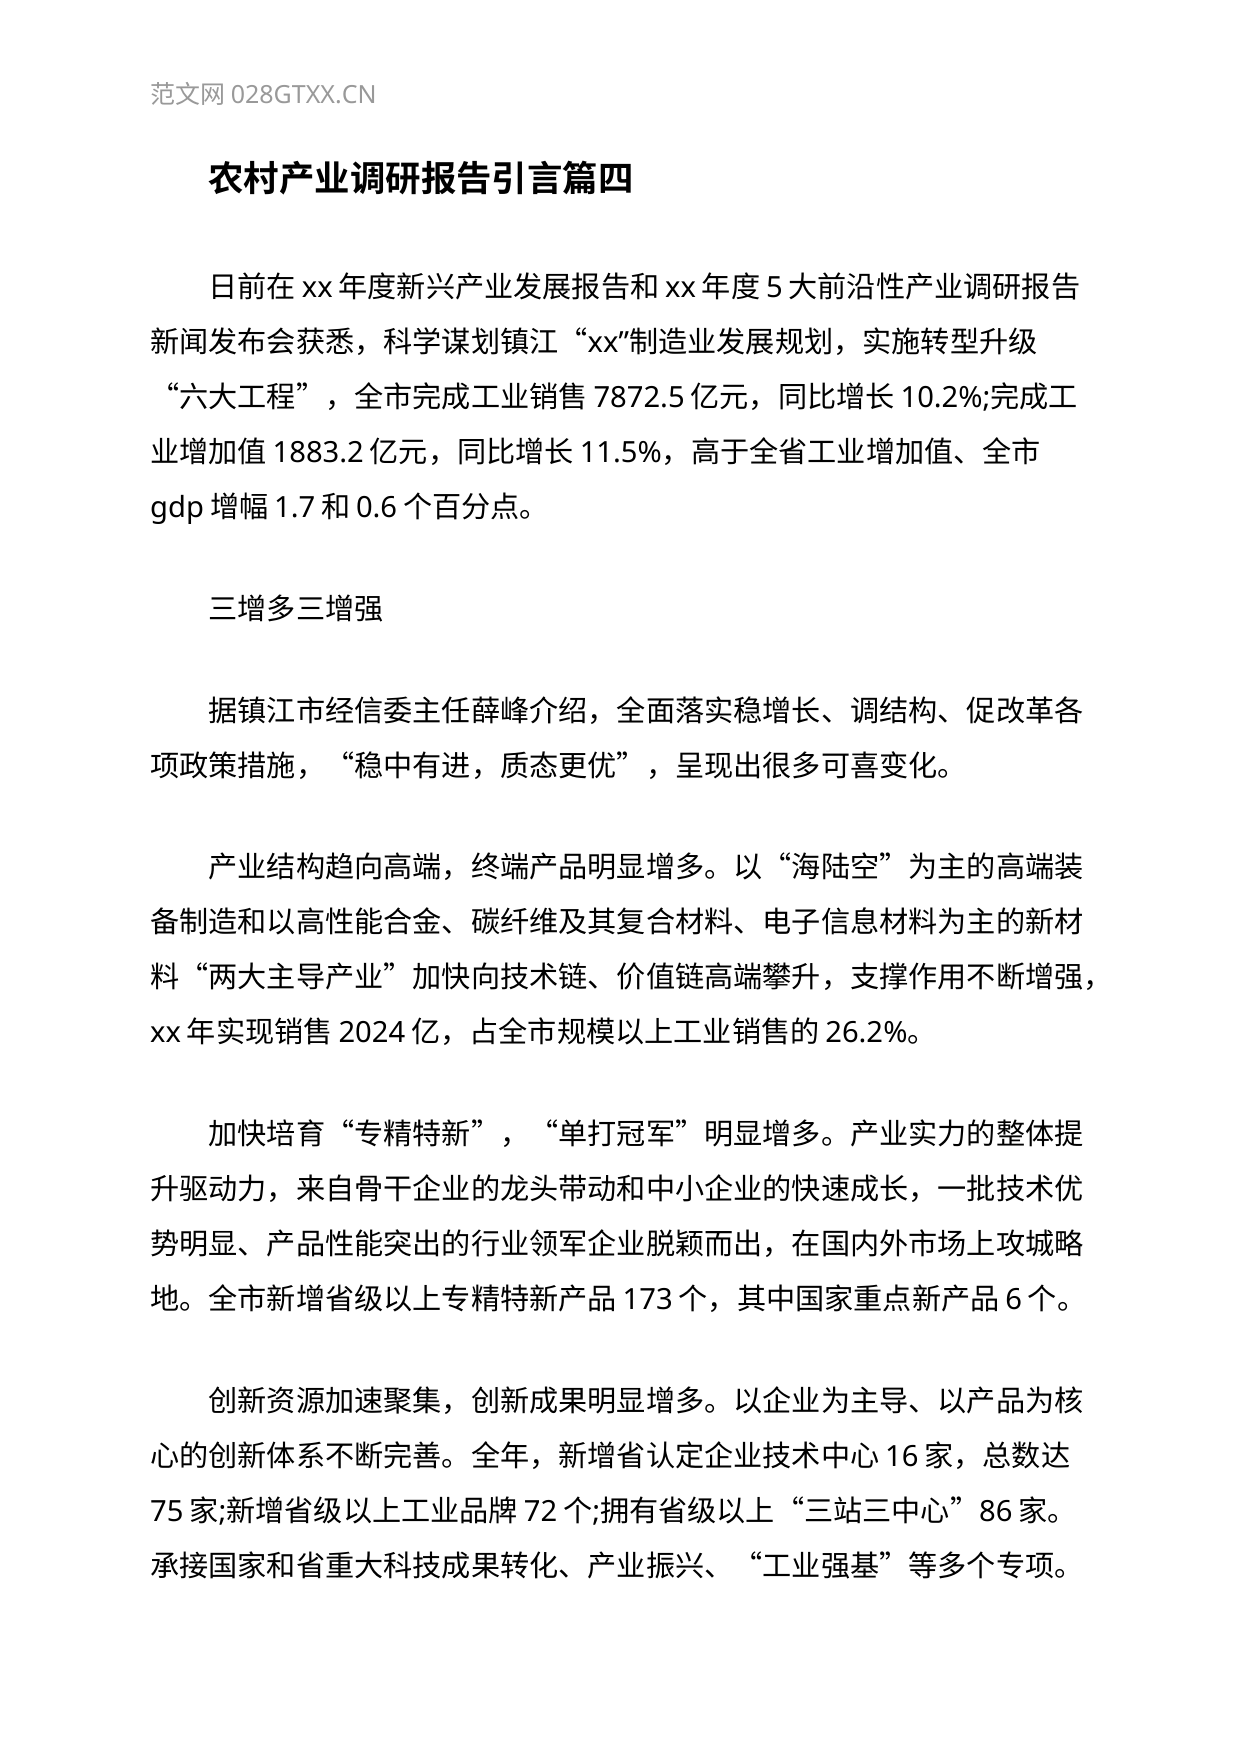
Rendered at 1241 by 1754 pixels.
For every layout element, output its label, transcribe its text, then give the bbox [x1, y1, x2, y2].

text 三增多三增强 [150, 585, 1090, 628]
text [150, 1377, 1090, 1584]
text 产业结构趋向高端，终端产品明显增多。以“海陆空”为主的高端装备制造和以高性能合金、碳纤维及其复合材料、电子信息材料为主的新材料“两大主导产业”加快向技术链、价值链高端攀升，支撑作用不断增强，xx年实现销售2024亿，占全市规模以上工业销售的26.2%。 [150, 844, 1090, 1051]
text 加快培育“专精特新”，“单打冠军”明显增多。产业实力的整体提升驱动力，来自骨干企业的龙头带动和中小企业的快速成长，一批技术优势明显、产品性能突出的行业领军企业脱颖而出，在国内外市场上攻城略地。全市新增省级以上专精特新产品173个，其中国家重点新产品6个。 [150, 1111, 1090, 1318]
text 农村产业调研报告引言篇四 [150, 150, 1090, 201]
text 据镇江市经信委主任薛峰介绍，全面落实稳增长、调结构、促改革各项政策措施，“稳中有进，质态更优”，呈现出很多可喜变化。 [150, 687, 1090, 784]
text 日前在xx年度新兴产业发展报告和xx年度5大前沿性产业调研报告新闻发布会获悉，科学谋划镇江“xx”制造业发展规划，实施转型升级“六大工程”，全市完成工业销售7872.5亿元，同比增长10.2%;完成工业增加值1883.2亿元，同比增长11.5%，高于全省工业增加值、全市gdp增幅1.7和0.6个百分点。 [150, 263, 1090, 526]
